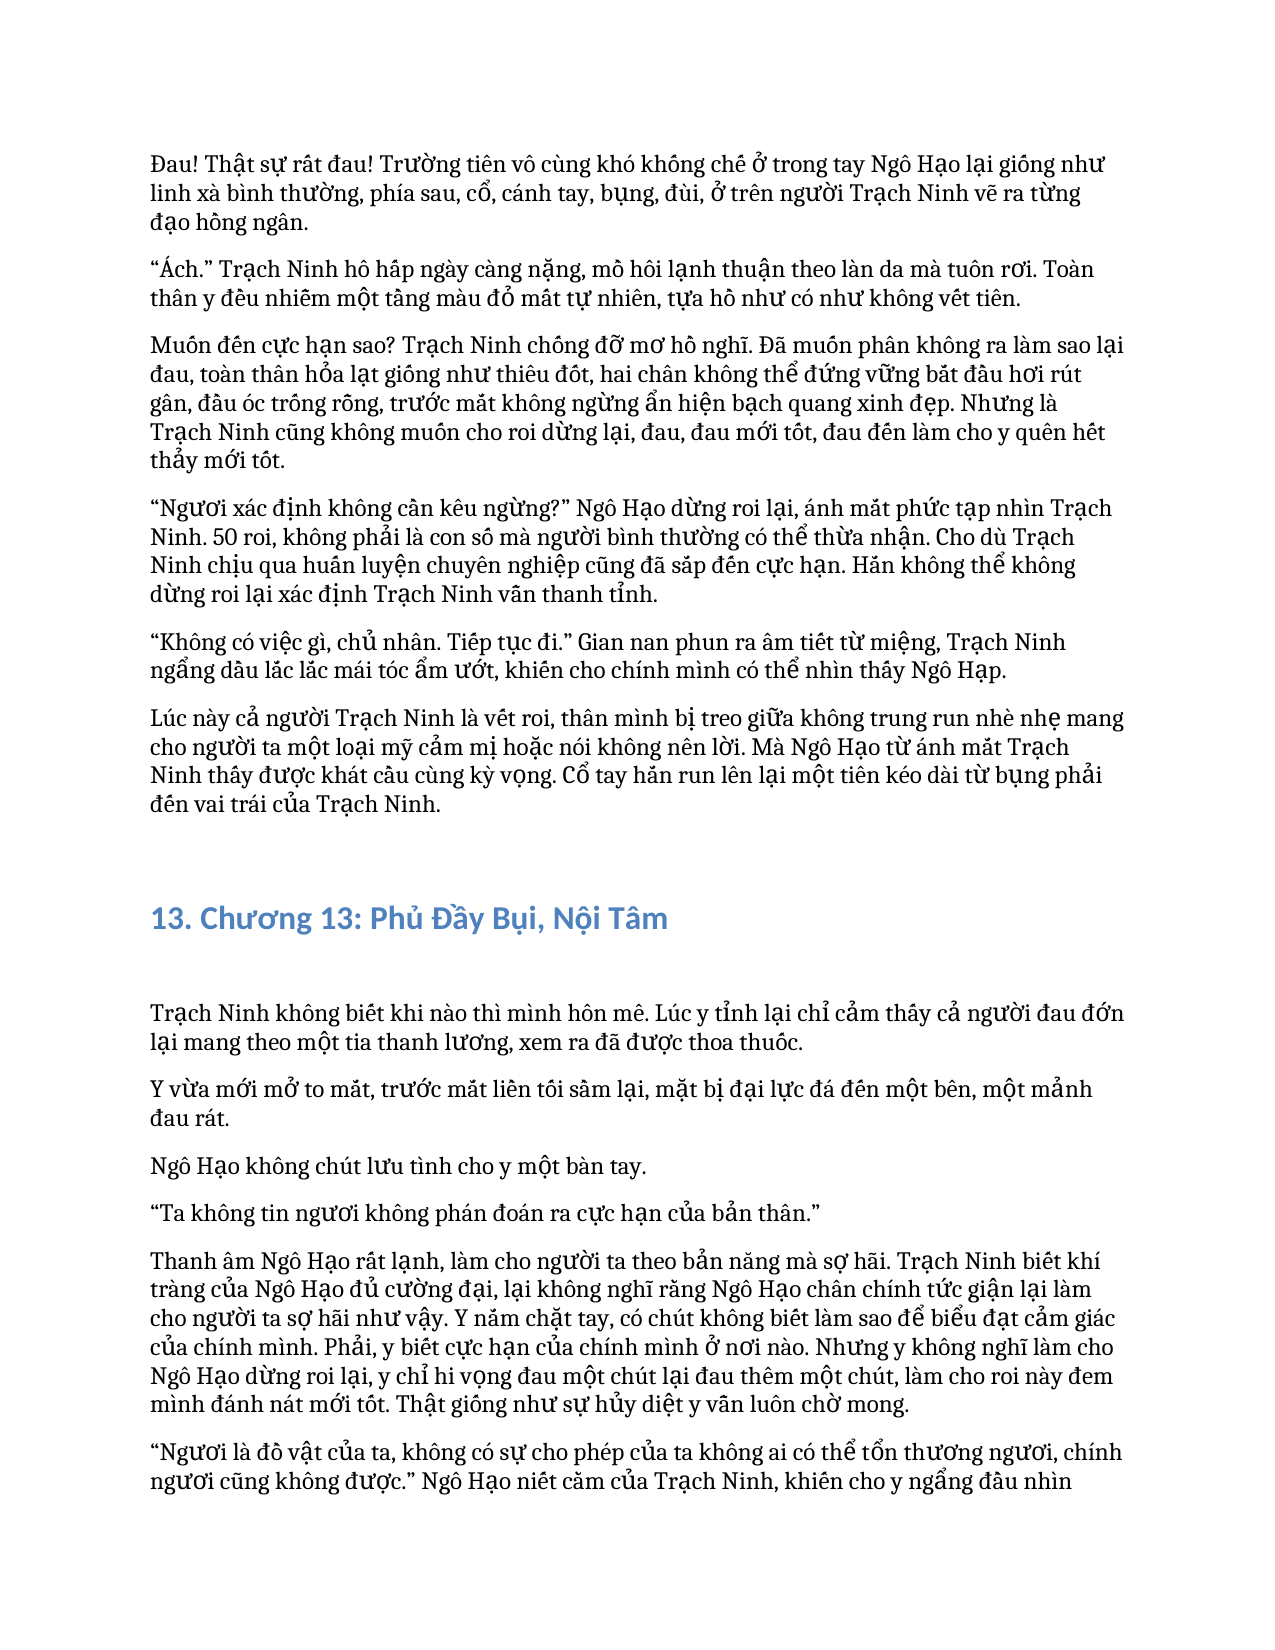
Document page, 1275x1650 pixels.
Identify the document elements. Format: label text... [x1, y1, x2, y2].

text Đau! Thật sự rất đau! Trường tiên vô cùng khó khống chế ở trong tay Ngô Hạo lại giống như linh xà bình thường, phía sau, cổ, cánh tay, bụng, đùi, ở trên người Trạch Ninh vẽ ra từng đạo hồng ngân. [150, 150, 1125, 236]
text “Ngươi xác định không cần kêu ngừng?” Ngô Hạo dừng roi lại, ánh mắt phức tạp nhìn Trạch Ninh. 50 roi, không phải là con số mà người bình thường có thể thừa nhận. Cho dù Trạch Ninh chịu qua huấn luyện chuyên nghiệp cũng đã sắp đến cực hạn. Hắn không thể không dừng roi lại xác định Trạch Ninh vẫn thanh tỉnh. [150, 494, 1125, 609]
text “Ta không tin ngươi không phán đoán ra cực hạn của bản thân.” [150, 1199, 1125, 1228]
text Ngô Hạo không chút lưu tình cho y một bàn tay. [150, 1152, 1125, 1180]
text “Ách.” Trạch Ninh hô hấp ngày càng nặng, mồ hôi lạnh thuận theo làn da mà tuôn rơi. Toàn thân y đều nhiễm một tầng màu đỏ mất tự nhiên, tựa hồ như có như không vết tiên. [150, 255, 1125, 312]
text Trạch Ninh không biết khi nào thì mình hôn mê. Lúc y tỉnh lại chỉ cảm thấy cả người đau đớn lại mang theo một tia thanh lương, xem ra đã được thoa thuốc. [150, 942, 1125, 1057]
text “Không có việc gì, chủ nhân. Tiếp tục đi.” Gian nan phun ra âm tiết từ miệng, Trạch Ninh ngẩng dầu lắc lắc mái tóc ẩm ướt, khiến cho chính mình có thể nhìn thấy Ngô Hạp. [150, 627, 1125, 685]
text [150, 1438, 1125, 1495]
text Y vừa mới mở to mắt, trước mắt liền tối sầm lại, mặt bị đại lực đá đến một bên, một mảnh đau rát. [150, 1075, 1125, 1133]
text Muốn đến cực hạn sao? Trạch Ninh chống đỡ mơ hồ nghĩ. Đã muốn phân không ra làm sao lại đau, toàn thân hỏa lạt giống như thiêu đốt, hai chân không thể đứng vững bắt đầu hơi rút gân, đầu óc trống rỗng, trước mắt không ngừng ẩn hiện bạch quang xinh đẹp. Nhưng là Trạch Ninh cũng không muốn cho roi dừng lại, đau, đau mới tốt, đau đến làm cho y quên hết thảy mới tốt. [150, 331, 1125, 475]
subtitle 13. Chương 13: Phủ Đầy Bụi, Nội Tâm [150, 897, 1125, 938]
text Thanh âm Ngô Hạo rất lạnh, làm cho người ta theo bản năng mà sợ hãi. Trạch Ninh biết khí tràng của Ngô Hạo đủ cường đại, lại không nghĩ rằng Ngô Hạo chân chính tức giận lại làm cho người ta sợ hãi như vậy. Y nắm chặt tay, có chút không biết làm sao để biểu đạt cảm giác của chính mình. Phải, y biết cực hạn của chính mình ở nơi nào. Nhưng y không nghĩ làm cho Ngô Hạo dừng roi lại, y chỉ hi vọng đau một chút lại đau thêm một chút, làm cho roi này đem mình đánh nát mới tốt. Thật giống như sự hủy diệt y vẫn luôn chờ mong. [150, 1247, 1125, 1419]
text Lúc này cả người Trạch Ninh là vết roi, thân mình bị treo giữa không trung run nhè nhẹ mang cho người ta một loại mỹ cảm mị hoặc nói không nên lời. Mà Ngô Hạo từ ánh mắt Trạch Ninh thấy được khát cầu cùng kỳ vọng. Cổ tay hắn run lên lại một tiên kéo dài từ bụng phải đến vai trái của Trạch Ninh. [150, 704, 1125, 876]
